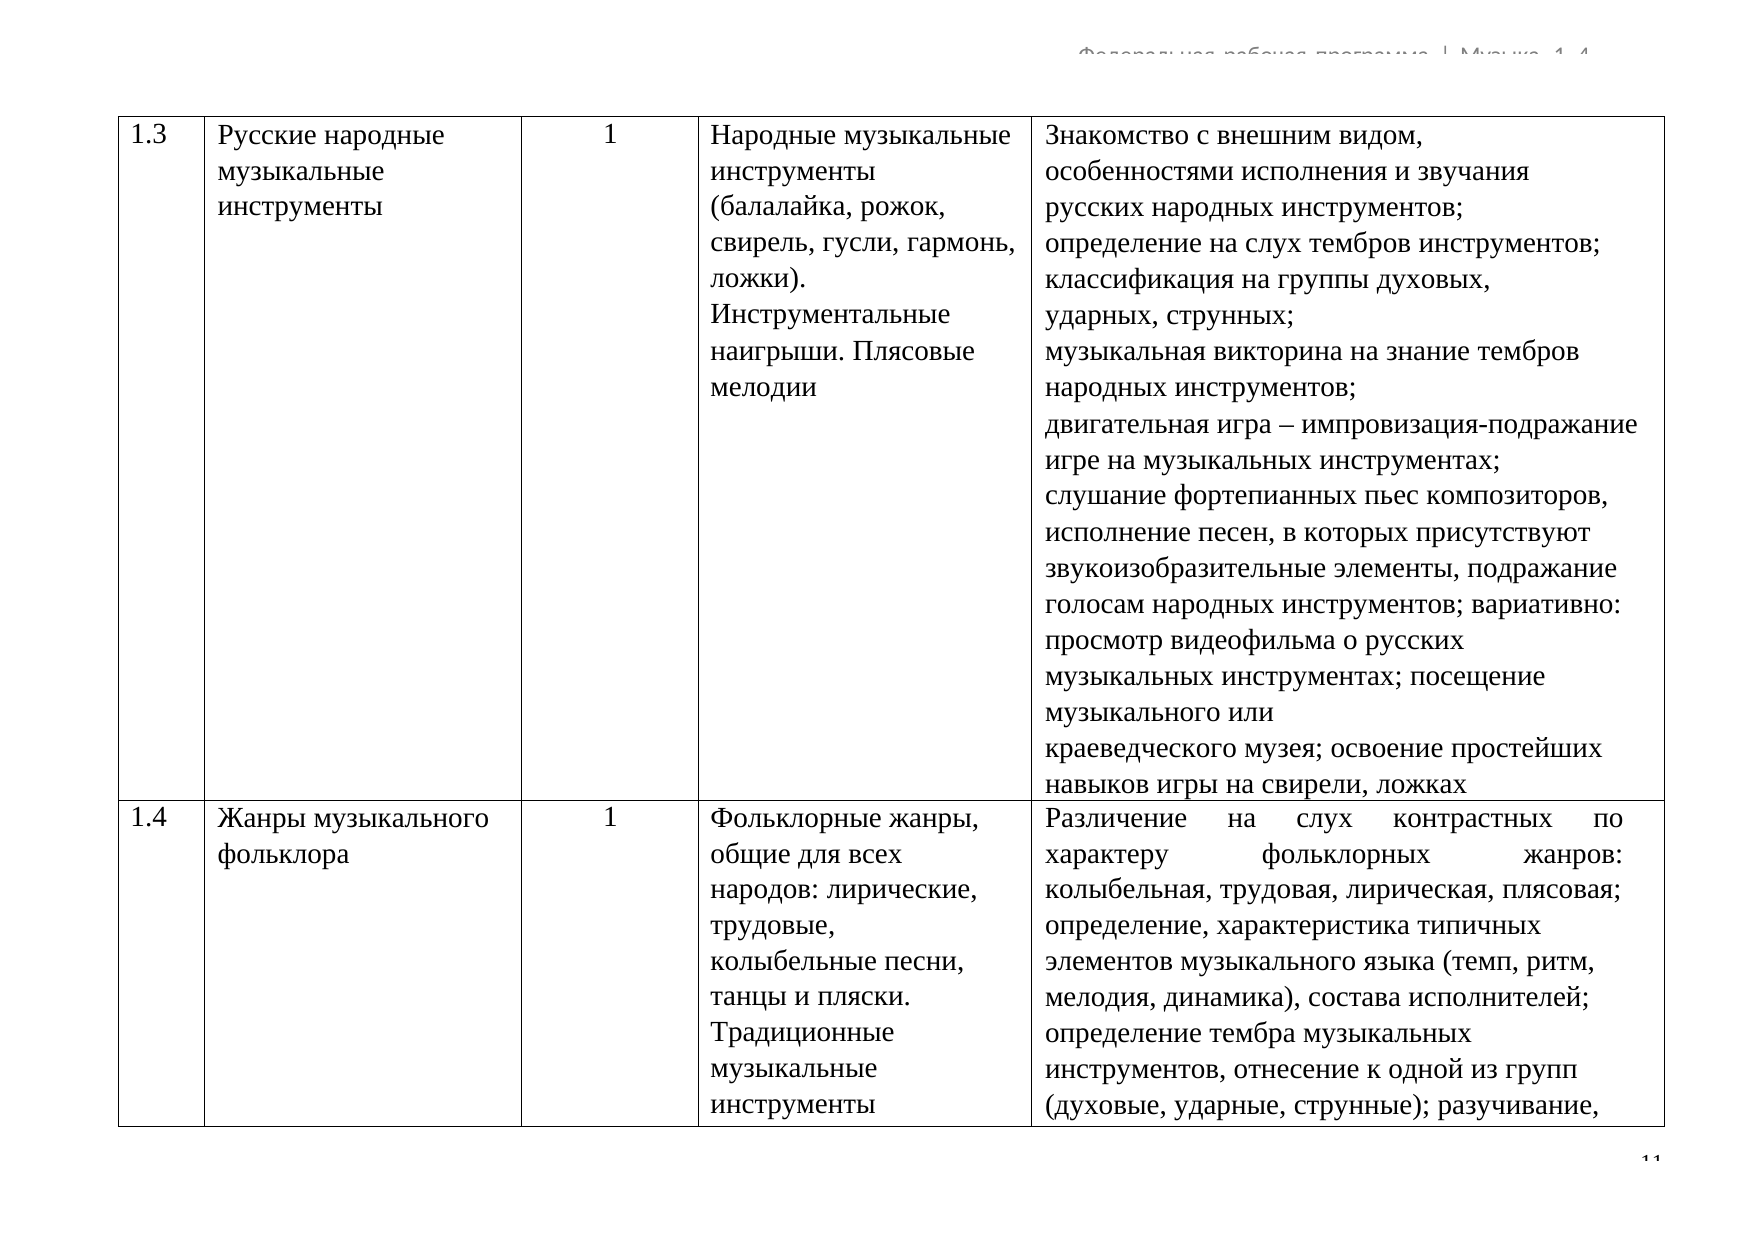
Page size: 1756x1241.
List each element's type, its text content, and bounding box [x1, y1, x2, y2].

table_cell 1 [522, 801, 698, 1126]
table_cell Жанры музыкального фольклора [205, 801, 521, 1126]
table_cell Фольклорные жанры, общие для всех народов: лирические, трудовые, колыбельные песни, танцы и пляски. Традиционные музыкальные инструменты [699, 801, 1031, 1126]
table_cell 1.4 [119, 801, 204, 1126]
table_header Знакомство с внешним видом, особенностями исполнения и звучания русских народных инструментов; определение на слух тембров инструментов; классификация на группы духовых, ударных, струнных; музыкальная викторина на знание тембров народных инструментов; двигательная игра – импровизация-подражание игре на музыкальных инструментах; слушание фортепианных пьес композиторов, исполнение песен, в которых присутствуют звукоизобразительные элементы, подражание голосам народных инструментов; вариативно: просмотр видеофильма о русских музыкальных инструментах; посещение музыкального или краеведческого музея; освоение простейших навыков игры на свирели, ложках [1032, 117, 1664, 799]
table_header 1.3 [119, 117, 204, 799]
table_header Русские народные музыкальные инструменты [205, 117, 521, 799]
table_header 1 [522, 117, 698, 799]
table_cell Различение на слух контрастных по характеру фольклорных жанров: колыбельная, трудовая, лирическая, плясовая; определение, характеристика типичных элементов музыкального языка (темп, ритм, мелодия, динамика), состава исполнителей; определение тембра музыкальных инструментов, отнесение к одной из групп (духовые, ударные, струнные); разучивание, [1032, 801, 1664, 1126]
table_header Народные музыкальные инструменты (балалайка, рожок, свирель, гусли, гармонь, ложки). Инструментальные наигрыши. Плясовые мелодии [699, 117, 1031, 799]
